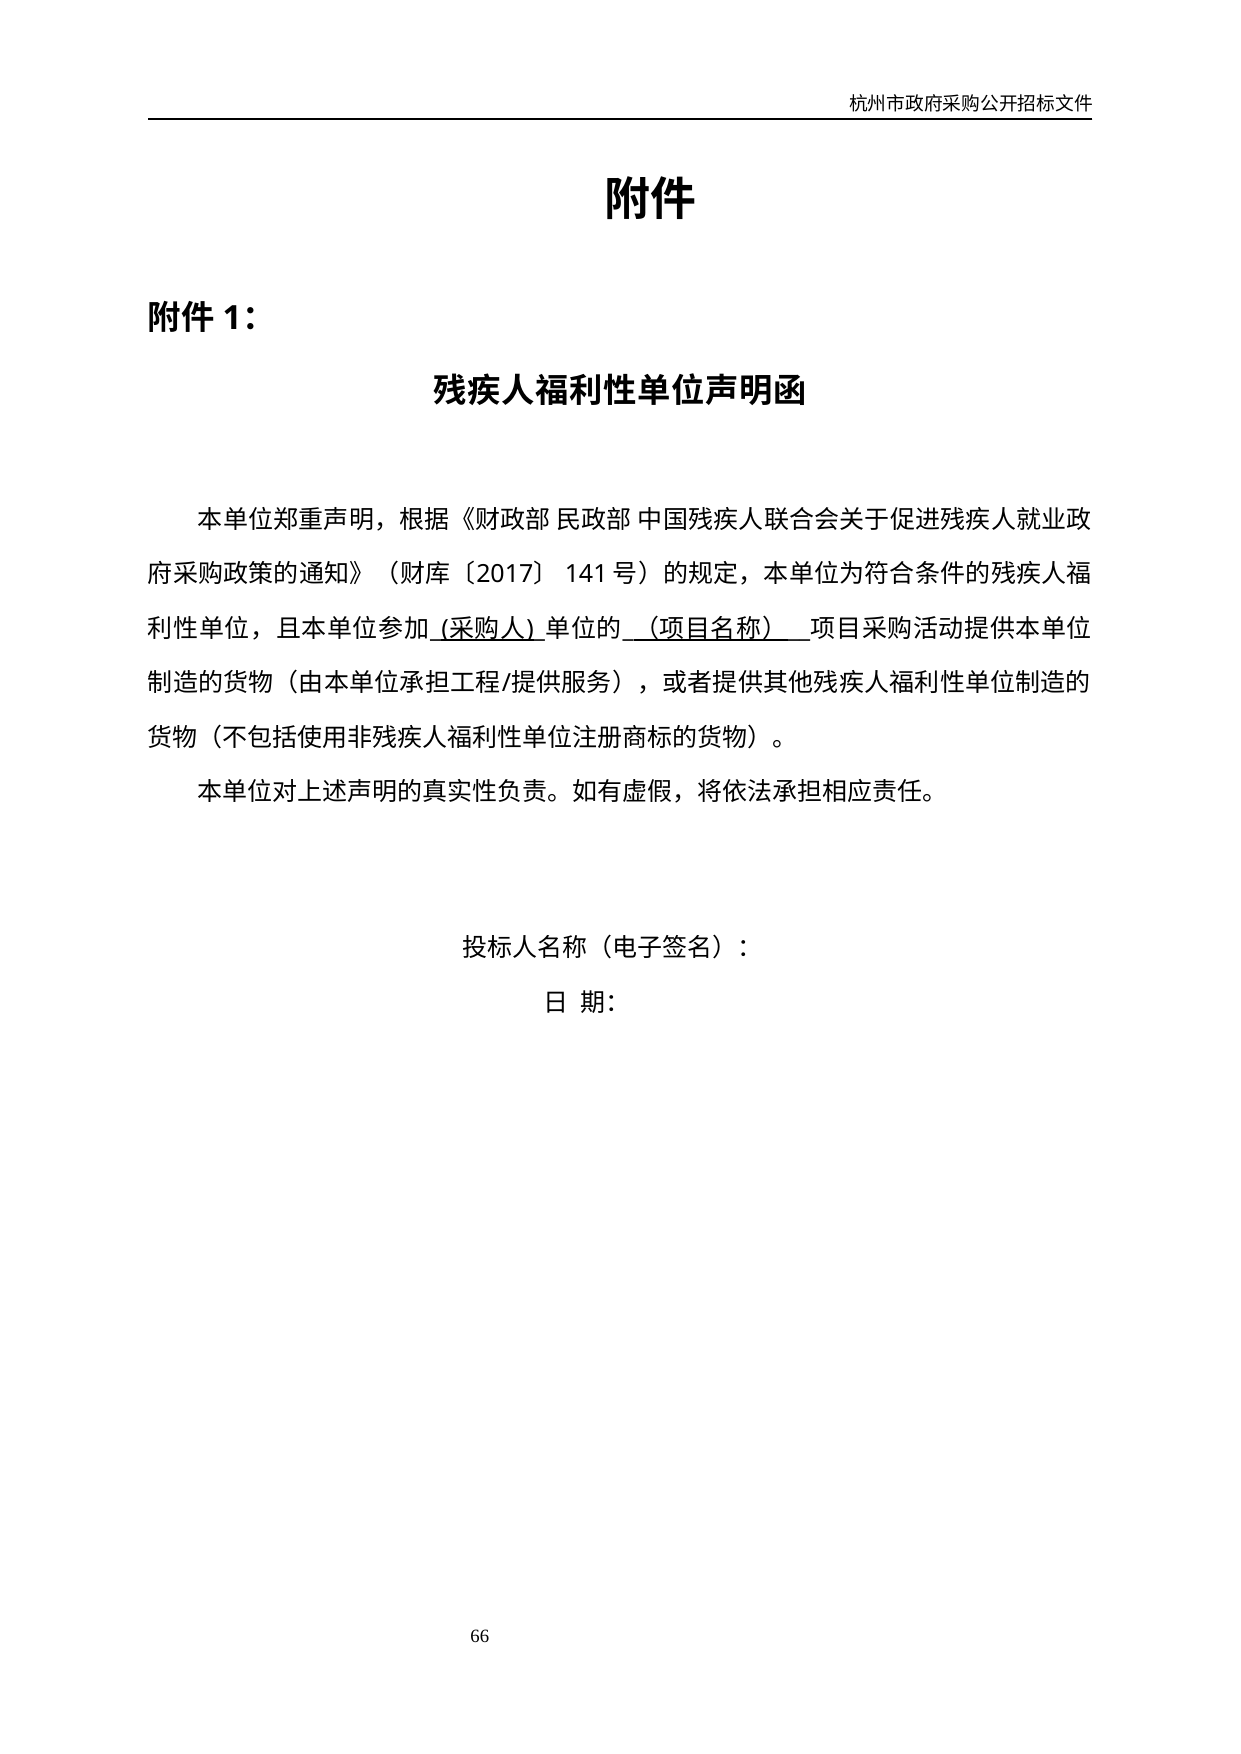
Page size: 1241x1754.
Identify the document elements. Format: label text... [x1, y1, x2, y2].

text 残疾人福利性单位声明函 [148, 363, 1092, 412]
text 投标人名称（电子签名）： [148, 928, 930, 964]
subtitle 附件 [282, 162, 1092, 228]
text 本单位郑重声明，根据《财政部 民政部 中国残疾人联合会关于促进残疾人就业政府采购政策的通知》（财库〔2017〕 141号）的规定，本单位为符合条件的残疾人福利性单位，且本单位参加_(采购人)_单位的_（项目名称）__项目采购活动提供本单位制造的货物（由本单位承担工程/提供服务），或者提供其他残疾人福利性单位制造的货物（不包括使用非残疾人福利性单位注册商标的货物）。 [148, 499, 1092, 753]
text 日 期： [148, 982, 930, 1018]
text 附件1： [148, 291, 1092, 339]
text 本单位对上述声明的真实性负责。如有虚假，将依法承担相应责任。 [148, 771, 1092, 808]
